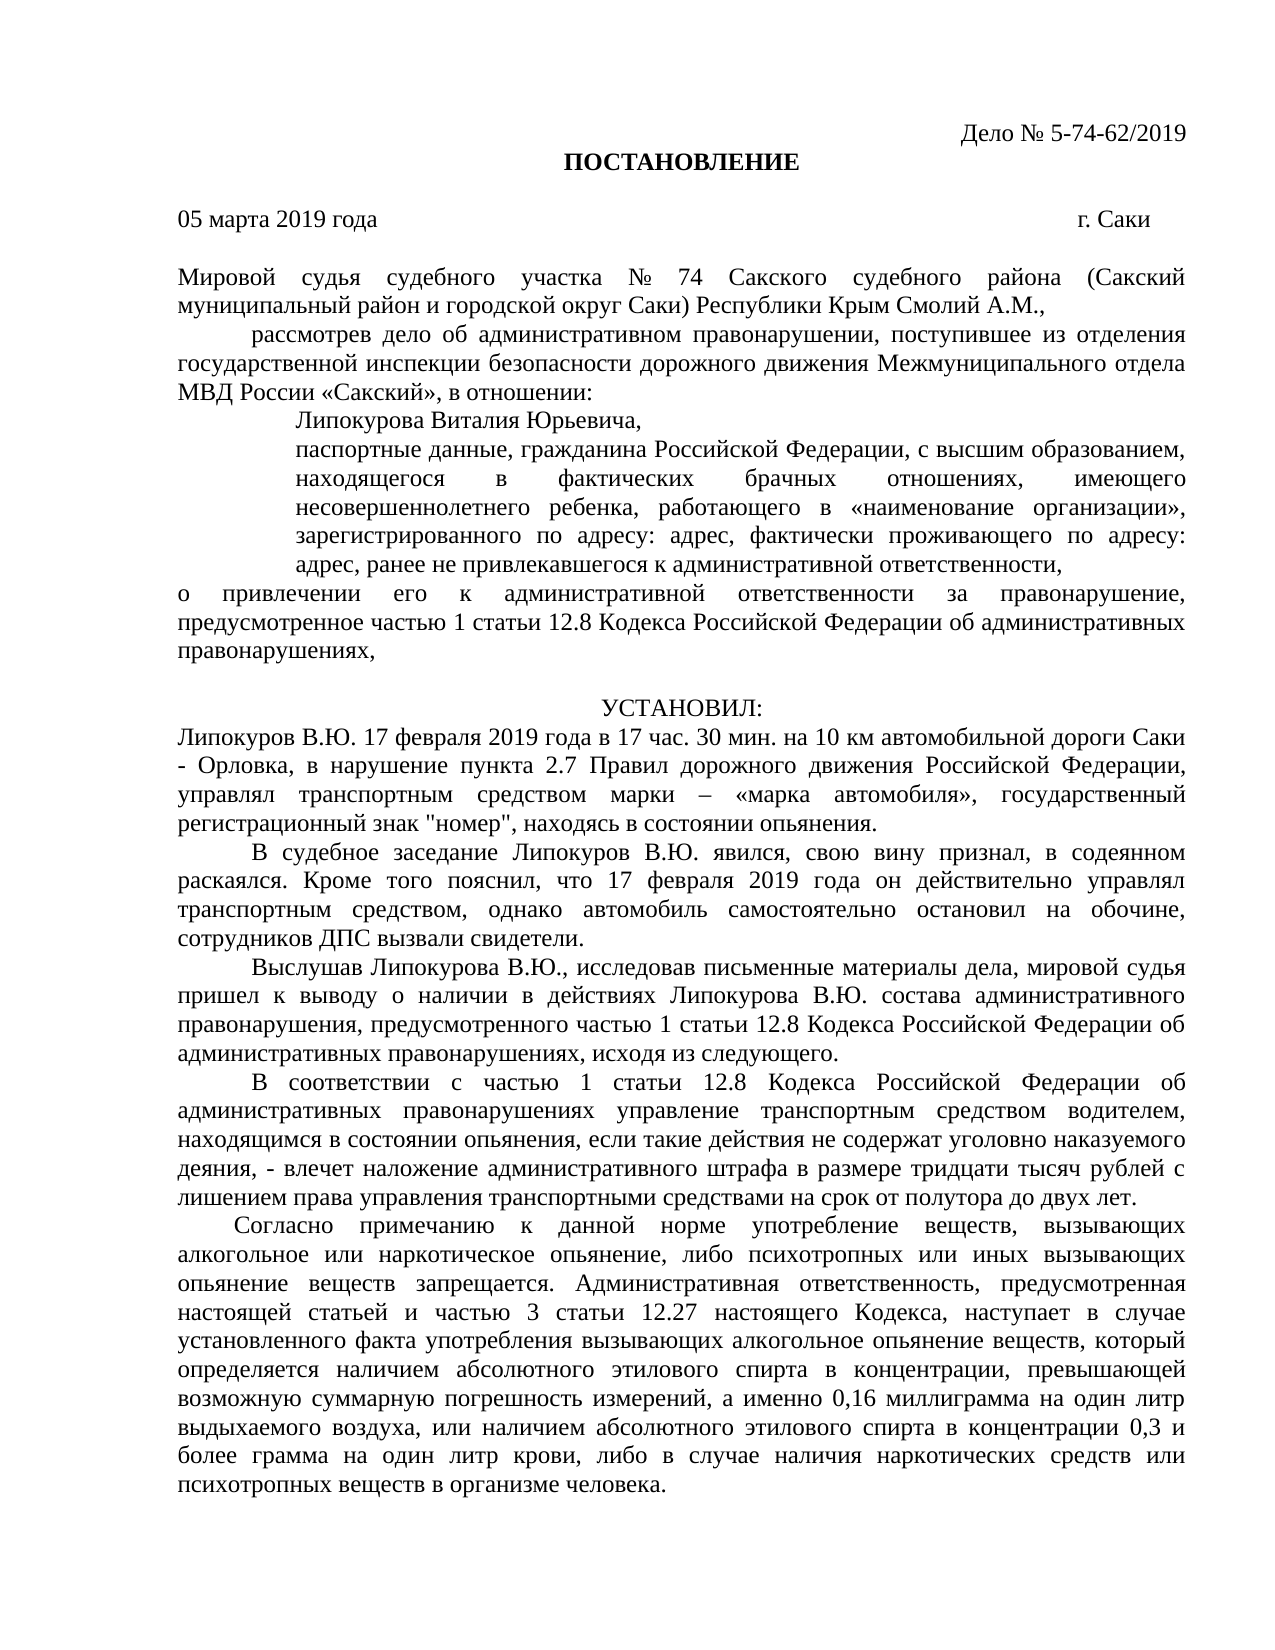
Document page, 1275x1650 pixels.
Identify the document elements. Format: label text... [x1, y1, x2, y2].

subtitle ПОСТАНОВЛЕНИЕ [177, 147, 1186, 176]
text В соответствии с частью 1 статьи 12.8 Кодекса Российской Федерации об административных правонарушениях управление транспортным средством водителем, находящимся в состоянии опьянения, если такие действия не содержат уголовно наказуемого деяния, - влечет наложение административного штрафа в размере тридцати тысяч рублей с лишением права управления транспортными средствами на срок от полутора до двух лет. [177, 1067, 1186, 1211]
text Липокуров В.Ю. 17 февраля 2019 года в 17 час. 30 мин. на 10 км автомобильной дороги Саки - Орловка, в нарушение пункта 2.7 Правил дорожного движения Российской Федерации, управлял транспортным средством марки – «марка автомобиля», государственный регистрационный знак "номер", находясь в состоянии опьянения. [177, 722, 1186, 837]
text Липокурова Виталия Юрьевича, [295, 406, 1186, 434]
text рассмотрев дело об административном правонарушении, поступившее из отделения государственной инспекции безопасности дорожного движения Межмуниципального отдела МВД России «Сакский», в отношении: [177, 319, 1186, 406]
text Мировой судья судебного участка № 74 Сакского судебного района (Сакский муниципальный район и городской округ Саки) Республики Крым Смолий А.М., [177, 262, 1186, 319]
text В судебное заседание Липокуров В.Ю. явился, свою вину признал, в содеянном раскаялся. Кроме того пояснил, что 17 февраля 2019 года он действительно управлял транспортным средством, однако автомобиль самостоятельно остановил на обочине, сотрудников ДПС вызвали свидетели. [177, 837, 1186, 952]
text УСТАНОВИЛ: [177, 693, 1186, 722]
text о привлечении его к административной ответственности за правонарушение, предусмотренное частью 1 статьи 12.8 Кодекса Российской Федерации об административных правонарушениях, [177, 578, 1186, 664]
text Выслушав Липокурова В.Ю., исследовав письменные материалы дела, мировой судья пришел к выводу о наличии в действиях Липокурова В.Ю. состава административного правонарушения, предусмотренного частью 1 статьи 12.8 Кодекса Российской Федерации об административных правонарушениях, исходя из следующего. [177, 952, 1186, 1067]
subtitle 05 марта 2019 года г. Саки [177, 204, 1186, 233]
text паспортные данные, гражданина Российской Федерации, с высшим образованием, находящегося в фактических брачных отношениях, имеющего несовершеннолетнего ребенка, работающего в «наименование организации», зарегистрированного по адресу: адрес, фактически проживающего по адресу: адрес, ранее не привлекавшегося к административной ответственности, [295, 434, 1186, 578]
subtitle Дело № 5-74-62/2019 [177, 118, 1186, 147]
text Согласно примечанию к данной норме употребление веществ, вызывающих алкогольное или наркотическое опьянение, либо психотропных или иных вызывающих опьянение веществ запрещается. Административная ответственность, предусмотренная настоящей статьей и частью 3 статьи 12.27 настоящего Кодекса, наступает в случае установленного факта употребления вызывающих алкогольное опьянение веществ, который определяется наличием абсолютного этилового спирта в концентрации, превышающей возможную суммарную погрешность измерений, а именно 0,16 миллиграмма на один литр выдыхаемого воздуха, или наличием абсолютного этилового спирта в концентрации 0,3 и более грамма на один литр крови, либо в случае наличия наркотических средств или психотропных веществ в организме человека. [177, 1211, 1186, 1498]
